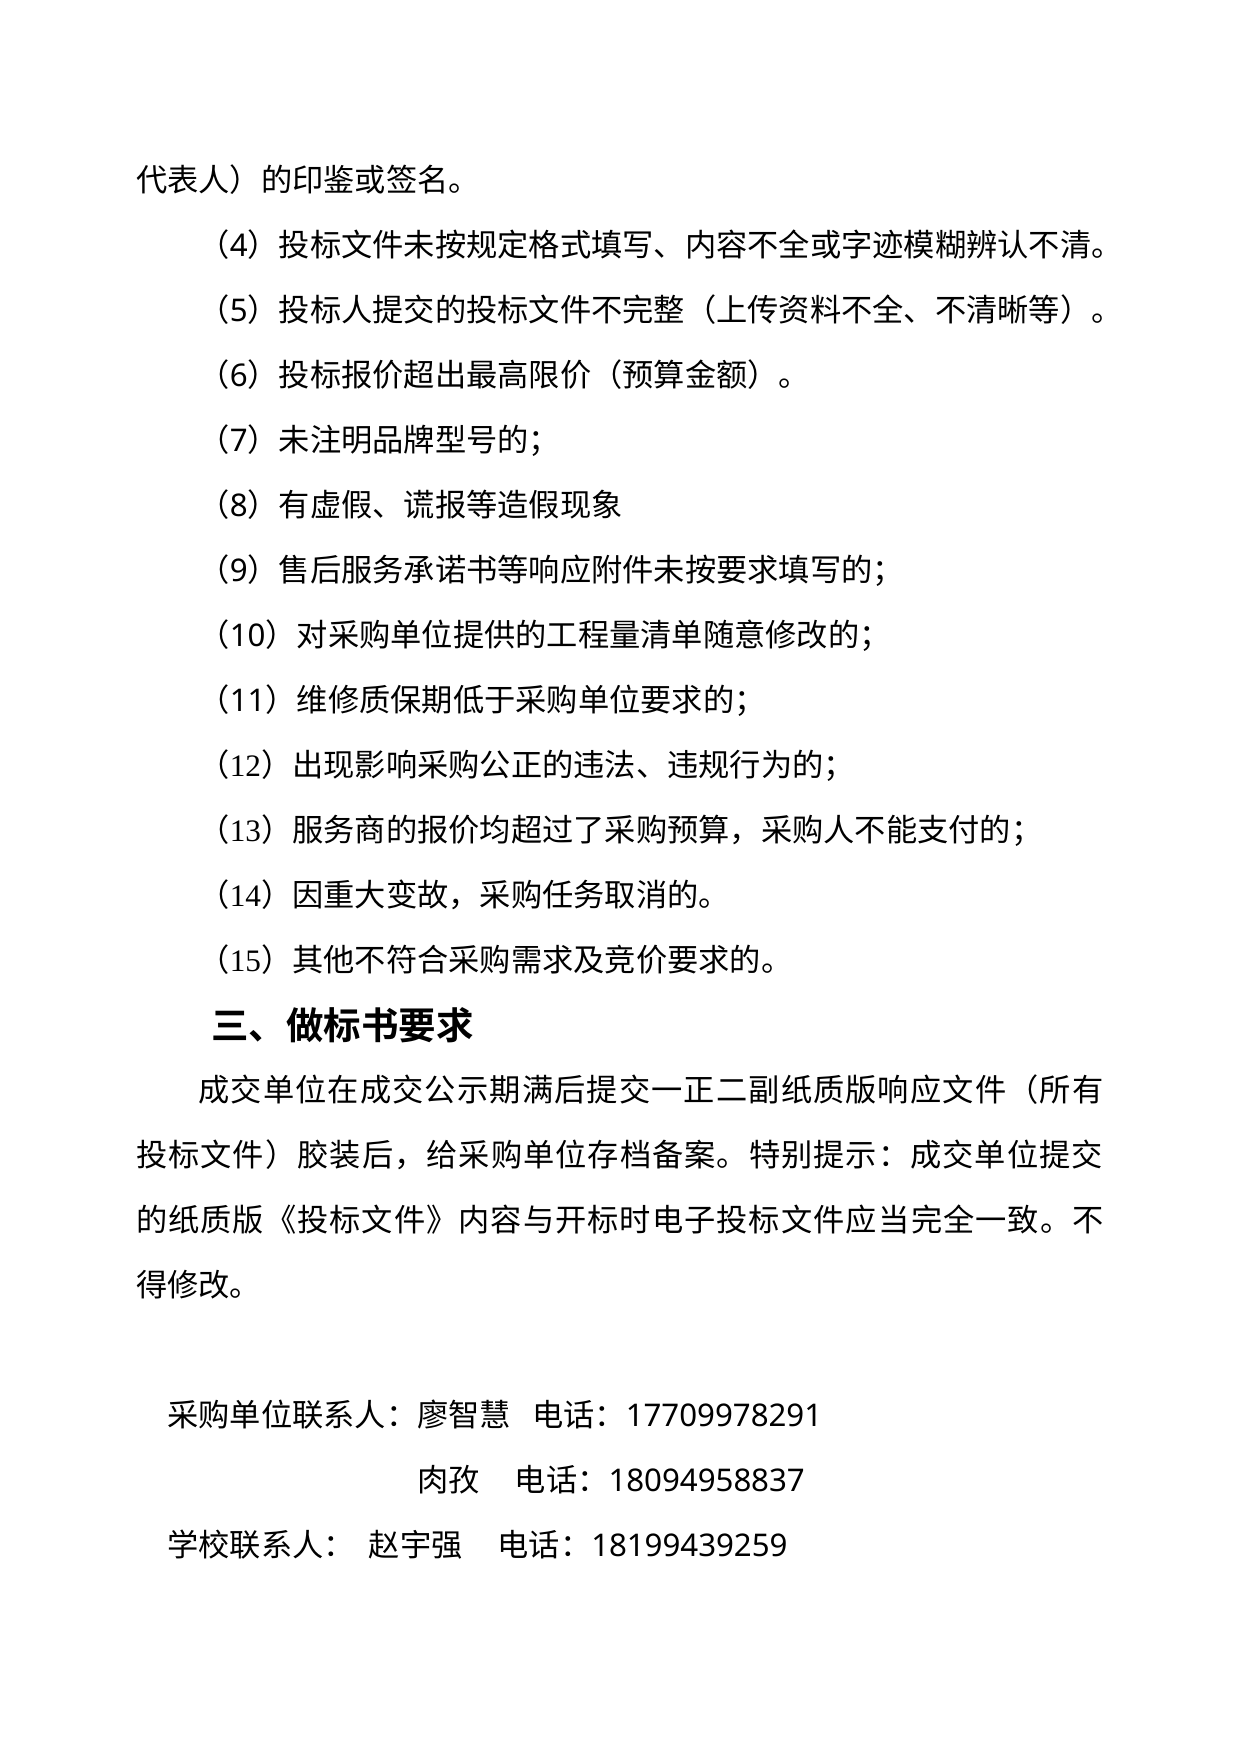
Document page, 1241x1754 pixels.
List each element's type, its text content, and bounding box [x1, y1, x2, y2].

text （5）投标人提交的投标文件不完整（上传资料不全、不清晰等）。 [136, 276, 1104, 341]
text （10）对采购单位提供的工程量清单随意修改的； [136, 601, 1104, 666]
text 采购单位联系人：廖智慧 电话：17709978291 [136, 1381, 1104, 1446]
text 三、做标书要求 [136, 991, 1104, 1056]
text 成交单位在成交公示期满后提交一正二副纸质版响应文件（所有投标文件）胶装后，给采购单位存档备案。特别提示：成交单位提交的纸质版《投标文件》内容与开标时电子投标文件应当完全一致。不得修改。 [136, 1056, 1104, 1316]
text （12）出现影响采购公正的违法、违规行为的； [136, 731, 1104, 796]
text （4）投标文件未按规定格式填写、内容不全或字迹模糊辨认不清。 [136, 211, 1104, 276]
text （15）其他不符合采购需求及竞价要求的。 [136, 926, 1104, 991]
text 学校联系人： 赵宇强 电话：18199439259 [136, 1511, 1104, 1576]
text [136, 146, 1104, 211]
text （14）因重大变故，采购任务取消的。 [136, 861, 1104, 926]
text （7）未注明品牌型号的； [136, 406, 1104, 471]
text （6）投标报价超出最高限价（预算金额）。 [136, 341, 1104, 406]
text 肉孜 电话：18094958837 [136, 1446, 1104, 1511]
text （11）维修质保期低于采购单位要求的； [136, 666, 1104, 731]
text （8）有虚假、谎报等造假现象 [136, 471, 1104, 536]
text （13）服务商的报价均超过了采购预算，采购人不能支付的； [136, 796, 1104, 861]
text （9）售后服务承诺书等响应附件未按要求填写的； [136, 536, 1104, 601]
